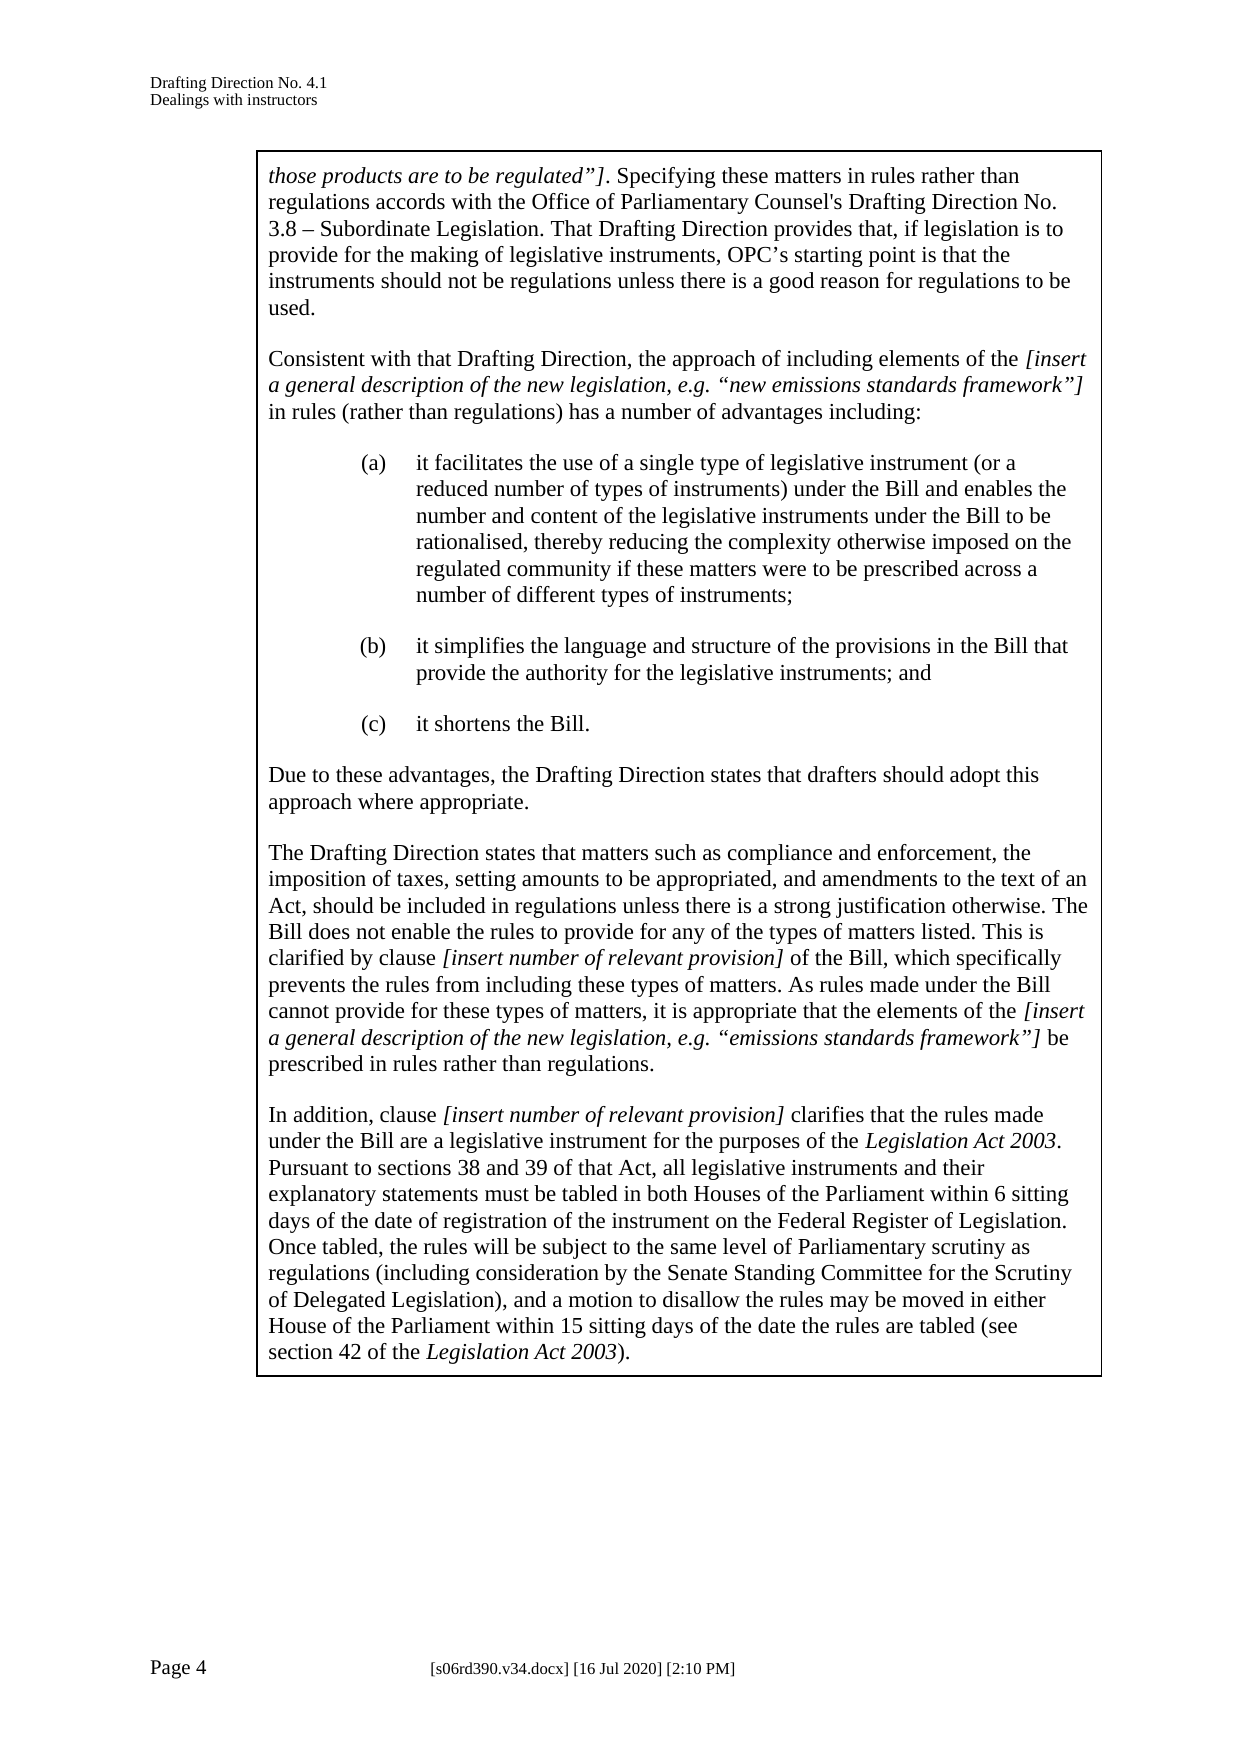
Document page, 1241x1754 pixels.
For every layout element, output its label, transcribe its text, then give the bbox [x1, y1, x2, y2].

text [258, 152, 1101, 320]
text In addition, clause [insert number of relevant provision] clarifies that the rules made under the Bill are a legislative instrument for the purposes of the Legislation Act 2003. Pursuant to sections 38 and 39 of that Act, all legislative instruments and their explanatory statements must be tabled in both Houses of the Parliament within 6 sitting days of the date of registration of the instrument on the Federal Register of Legislation. Once tabled, the rules will be subject to the same level of Parliamentary scrutiny as regulations (including consideration by the Senate Standing Committee for the Scrutiny of Delegated Legislation), and a motion to disallow the rules may be moved in either House of the Parliament within 15 sitting days of the date the rules are tabled (see section 42 of the Legislation Act 2003). [258, 1089, 1101, 1375]
text (a) it facilitates the use of a single type of legislative instrument (or a reduced number of types of instruments) under the Bill and enables the number and content of the legislative instruments under the Bill to be rationalised, thereby reducing the complexity otherwise imposed on the regulated community if these matters were to be prescribed across a number of different types of instruments; [258, 437, 1101, 607]
text (b) it simplifies the language and structure of the provisions in the Bill that provide the authority for the legislative instruments; and [258, 620, 1101, 685]
text Consistent with that Drafting Direction, the approach of including elements of the [insert a general description of the new legislation, e.g. “new emissions standards framework”] in rules (rather than regulations) has a number of advantages including: [258, 333, 1101, 424]
text (c) it shortens the Bill. [258, 698, 1101, 736]
text Due to these advantages, the Drafting Direction states that drafters should adopt this approach where appropriate. [258, 749, 1101, 814]
text The Drafting Direction states that matters such as compliance and enforcement, the imposition of taxes, setting amounts to be appropriated, and amendments to the text of an Act, should be included in regulations unless there is a strong justification otherwise. The Bill does not enable the rules to provide for any of the types of matters listed. This is clarified by clause [insert number of relevant provision] of the Bill, which specifically prevents the rules from including these types of matters. As rules made under the Bill cannot provide for these types of matters, it is appropriate that the elements of the [insert a general description of the new legislation, e.g. “emissions standards framework”] be prescribed in rules rather than regulations. [258, 827, 1101, 1076]
